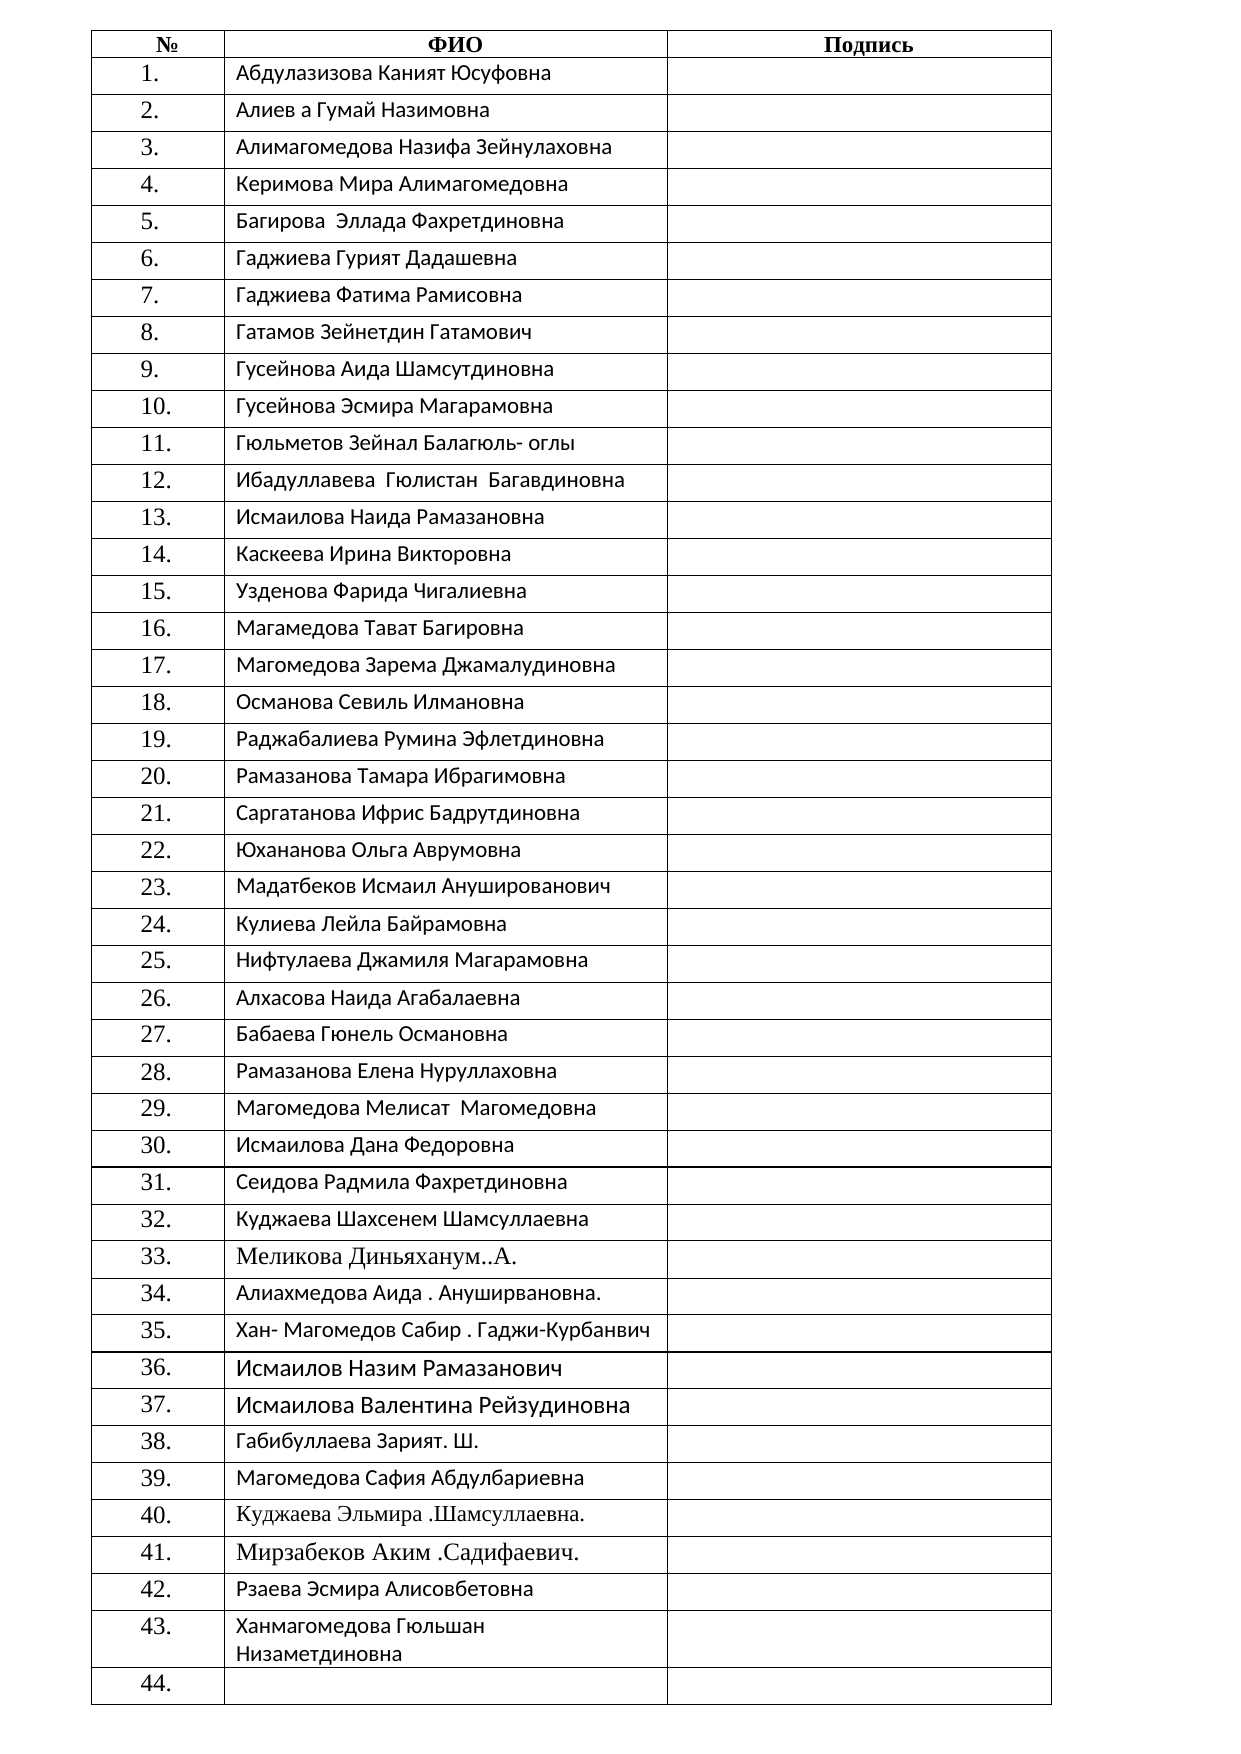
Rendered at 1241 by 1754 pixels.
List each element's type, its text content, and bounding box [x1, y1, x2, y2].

table_cell Гюльметов Зейнал Балагюль- оглы [225, 428, 667, 464]
table_cell [92, 206, 224, 242]
table_cell [668, 206, 1051, 242]
table_cell [668, 1241, 1051, 1277]
table_cell [92, 1241, 224, 1277]
table_cell Мирзабеков Аким .Садифаевич. [225, 1537, 667, 1573]
table_cell Гаджиева Фатима Рамисовна [225, 280, 667, 316]
table_cell [92, 169, 224, 205]
table_header № [92, 31, 224, 57]
table_cell Гусейнова Аида Шамсутдиновна [225, 354, 667, 390]
table_cell [92, 1574, 224, 1610]
table_cell Гатамов Зейнетдин Гатамович [225, 317, 667, 353]
table_cell Юхананова Ольга Аврумовна [225, 835, 667, 871]
table_cell Сеидова Радмила Фахретдиновна [225, 1168, 667, 1203]
table_cell [668, 1279, 1051, 1314]
table_cell [92, 761, 224, 797]
table_cell [92, 1537, 224, 1573]
table_cell [668, 354, 1051, 390]
table_cell Османова Севиль Илмановна [225, 687, 667, 723]
table_cell [668, 1611, 1051, 1667]
table_cell Алхасова Наида Агабалаевна [225, 983, 667, 1018]
table_cell [668, 1500, 1051, 1536]
table_cell Алиев а Гумай Назимовна [225, 95, 667, 131]
table_cell Куджаева Эльмира .Шамсуллаевна. [225, 1500, 667, 1536]
table_cell Багирова Эллада Фахретдиновна [225, 206, 667, 242]
table_cell Алимагомедова Назифа Зейнулаховна [225, 132, 667, 168]
table_cell [668, 1537, 1051, 1573]
table_cell [668, 1131, 1051, 1166]
table_cell [92, 58, 224, 94]
table_cell [668, 1094, 1051, 1129]
table_cell [668, 539, 1051, 575]
table_cell [92, 1426, 224, 1462]
table_cell [668, 613, 1051, 649]
table_cell [92, 1168, 224, 1203]
table_cell Ибадуллавева Гюлистан Багавдиновна [225, 465, 667, 501]
table_cell [92, 1279, 224, 1314]
table_cell [668, 909, 1051, 944]
table_cell [668, 391, 1051, 427]
table_cell [92, 872, 224, 908]
table_cell [92, 1205, 224, 1240]
table_cell Ханмагомедова Гюльшан Низаметдиновна [225, 1611, 667, 1667]
table_cell [668, 798, 1051, 834]
table_header Подпись [668, 31, 1051, 57]
table_cell [92, 724, 224, 760]
table_cell Рзаева Эсмира Алисовбетовна [225, 1574, 667, 1610]
table_header ФИО [225, 31, 667, 57]
table_cell [92, 1463, 224, 1499]
table_cell [668, 502, 1051, 538]
table_cell [92, 1020, 224, 1056]
table_cell Магомедова Мелисат Магомедовна [225, 1094, 667, 1129]
table_cell [92, 391, 224, 427]
table_cell [668, 243, 1051, 279]
table_cell [668, 687, 1051, 723]
table_cell [92, 465, 224, 501]
table_cell Нифтулаева Джамиля Магарамовна [225, 946, 667, 982]
table_cell Габибуллаева Зарият. Ш. [225, 1426, 667, 1462]
table_cell Мадатбеков Исмаил Анушированович [225, 872, 667, 908]
table_cell [92, 946, 224, 982]
table_cell [668, 280, 1051, 316]
table_cell [92, 1353, 224, 1388]
table_cell [668, 132, 1051, 168]
table_cell Рамазанова Тамара Ибрагимовна [225, 761, 667, 797]
table_cell Куджаева Шахсенем Шамсуллаевна [225, 1205, 667, 1240]
table_cell [92, 687, 224, 723]
table_cell [668, 983, 1051, 1018]
table_cell [668, 465, 1051, 501]
table_cell [668, 724, 1051, 760]
table_cell Гусейнова Эсмира Магарамовна [225, 391, 667, 427]
table_cell [225, 1668, 667, 1704]
table_cell [668, 761, 1051, 797]
table_cell [668, 317, 1051, 353]
table_cell Исмаилова Валентина Рейзудиновна [225, 1389, 667, 1425]
table_cell [92, 1315, 224, 1351]
table_cell [92, 1057, 224, 1092]
table_cell [92, 1500, 224, 1536]
table_cell Кулиева Лейла Байрамовна [225, 909, 667, 944]
table_cell Узденова Фарида Чигалиевна [225, 576, 667, 612]
table_cell Рамазанова Елена Нуруллаховна [225, 1057, 667, 1092]
table_cell [668, 872, 1051, 908]
table_cell Саргатанова Ифрис Бадрутдиновна [225, 798, 667, 834]
table_cell [92, 798, 224, 834]
table_cell [668, 650, 1051, 686]
table_cell [92, 502, 224, 538]
table_cell [668, 169, 1051, 205]
table_cell [92, 576, 224, 612]
table_cell [668, 1574, 1051, 1610]
table_cell [668, 1463, 1051, 1499]
table_cell Исмаилова Наида Рамазановна [225, 502, 667, 538]
table_cell [92, 95, 224, 131]
table_cell [668, 1315, 1051, 1351]
table_cell Магомедова Сафия Абдулбариевна [225, 1463, 667, 1499]
table_cell Магомедова Зарема Джамалудиновна [225, 650, 667, 686]
table_cell [92, 1668, 224, 1704]
table_cell [668, 1020, 1051, 1056]
table_cell Керимова Мира Алимагомедовна [225, 169, 667, 205]
table_cell [92, 835, 224, 871]
table_cell [668, 946, 1051, 982]
table_cell [668, 1168, 1051, 1203]
table_cell [668, 835, 1051, 871]
table_cell [668, 576, 1051, 612]
table_cell [92, 909, 224, 944]
table_cell Исмаилов Назим Рамазанович [225, 1353, 667, 1388]
table_cell Раджабалиева Румина Эфлетдиновна [225, 724, 667, 760]
table_cell [92, 539, 224, 575]
table_cell [668, 1389, 1051, 1425]
table_cell [668, 95, 1051, 131]
table_cell Абдулазизова Каният Юсуфовна [225, 58, 667, 94]
table_cell [92, 1389, 224, 1425]
table_cell Хан- Магомедов Сабир . Гаджи-Курбанвич [225, 1315, 667, 1351]
table_cell [668, 58, 1051, 94]
table_cell Бабаева Гюнель Османовна [225, 1020, 667, 1056]
table_cell [92, 132, 224, 168]
table_cell [92, 613, 224, 649]
table_cell [92, 317, 224, 353]
table_cell [92, 983, 224, 1018]
table_cell [668, 1057, 1051, 1092]
table_cell [92, 1094, 224, 1129]
table_cell [92, 1611, 224, 1667]
table_cell Меликова Диньяханум..А. [225, 1241, 667, 1277]
table_cell Магамедова Тават Багировна [225, 613, 667, 649]
table_cell [92, 354, 224, 390]
table_cell Алиахмедова Аида . Ануширвановна. [225, 1279, 667, 1314]
table_cell [668, 428, 1051, 464]
table_cell Гаджиева Гурият Дадашевна [225, 243, 667, 279]
table_cell [92, 280, 224, 316]
table_cell Каскеева Ирина Викторовна [225, 539, 667, 575]
table_cell [92, 650, 224, 686]
table_cell [668, 1205, 1051, 1240]
table_cell [92, 243, 224, 279]
table_cell Исмаилова Дана Федоровна [225, 1131, 667, 1166]
table_cell [92, 1131, 224, 1166]
table_cell [668, 1353, 1051, 1388]
table_cell [668, 1426, 1051, 1462]
table_cell [92, 428, 224, 464]
table_cell [668, 1668, 1051, 1704]
